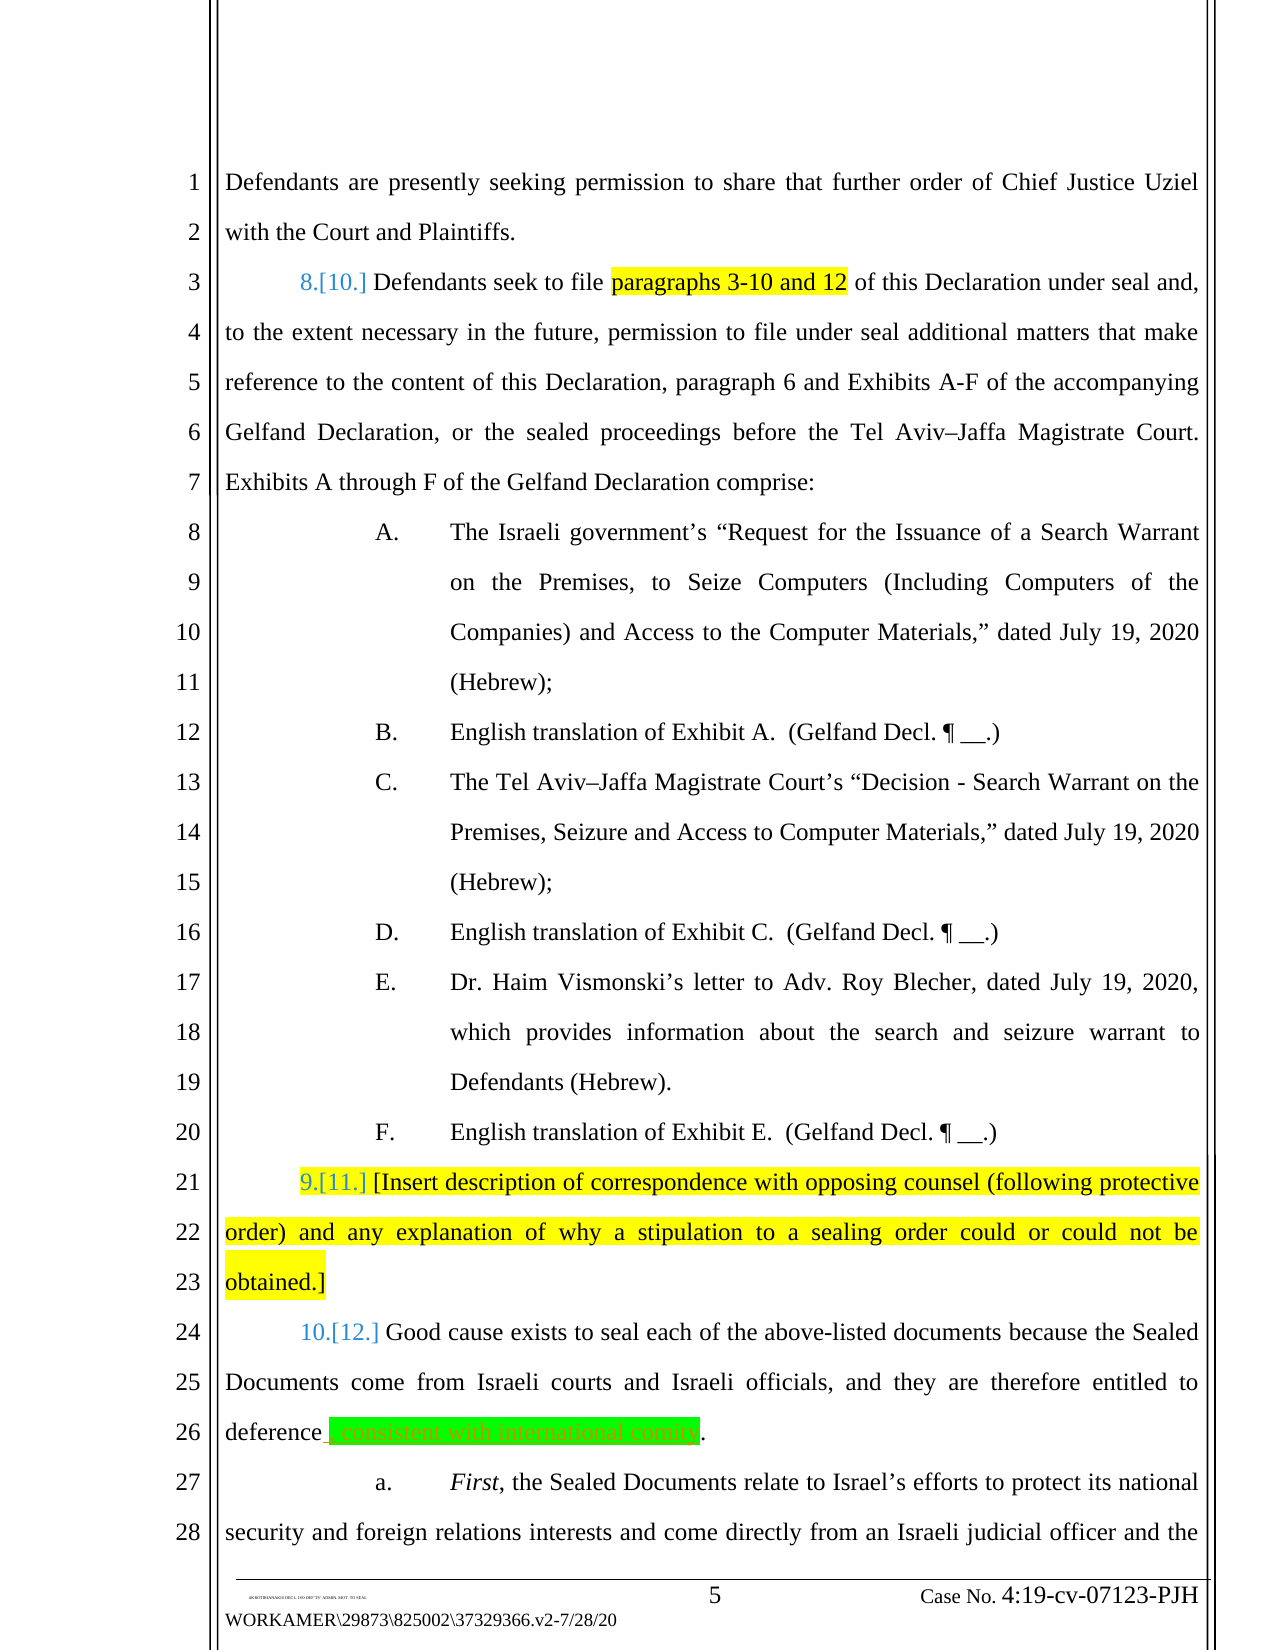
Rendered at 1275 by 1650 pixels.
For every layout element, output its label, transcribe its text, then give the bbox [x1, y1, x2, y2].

subtitle Good cause exists to seal each of the above-listed documents because the Sealed Documents come from Israeli courts and Israeli officials, and they are therefore entitled to deference. [225, 1300, 1200, 1450]
subtitle Defendants seek to file paragraphs 3-10 and 12 of this Declaration under seal and, to the extent necessary in the future, permission to file under seal additional matters that make reference to the content of this Declaration, paragraph 6 and Exhibits A-F of the accompanying Gelfand Declaration, or the sealed proceedings before the Tel Aviv–Jaffa Magistrate Court. Exhibits A through F of the Gelfand Declaration comprise: [225, 250, 1200, 500]
list English translation of Exhibit A. (Gelfand Decl. ¶ __.) [375, 700, 1200, 750]
list The Tel Aviv–Jaffa Magistrate Court’s “Decision - Search Warrant on the Premises, Seizure and Access to Computer Materials,” dated July 19, 2020 (Hebrew); [375, 750, 1200, 900]
list English translation of Exhibit E. (Gelfand Decl. ¶ __.) [375, 1100, 1200, 1150]
subtitle [Insert description of correspondence with opposing counsel (following protective order) and any explanation of why a stipulation to a sealing order could or could not be obtained.] [225, 1150, 1200, 1217]
list Dr. Haim Vismonski’s letter to Adv. Roy Blecher, dated July 19, 2020, which provides information about the search and seizure warrant to Defendants (Hebrew). [375, 950, 1200, 1100]
list English translation of Exhibit C. (Gelfand Decl. ¶ __.) [375, 900, 1200, 950]
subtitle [225, 1450, 1200, 1550]
list The Israeli government’s “Request for the Issuance of a Search Warrant on the Premises, to Seize Computers (Including Computers of the Companies) and Access to the Computer Materials,” dated July 19, 2020 (Hebrew); [375, 500, 1200, 700]
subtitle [225, 150, 1200, 250]
subtitle [Insert description of correspondence with opposing counsel (following protective order) and any explanation of why a stipulation to a sealing order could or could not be obtained.] [225, 1245, 1200, 1300]
